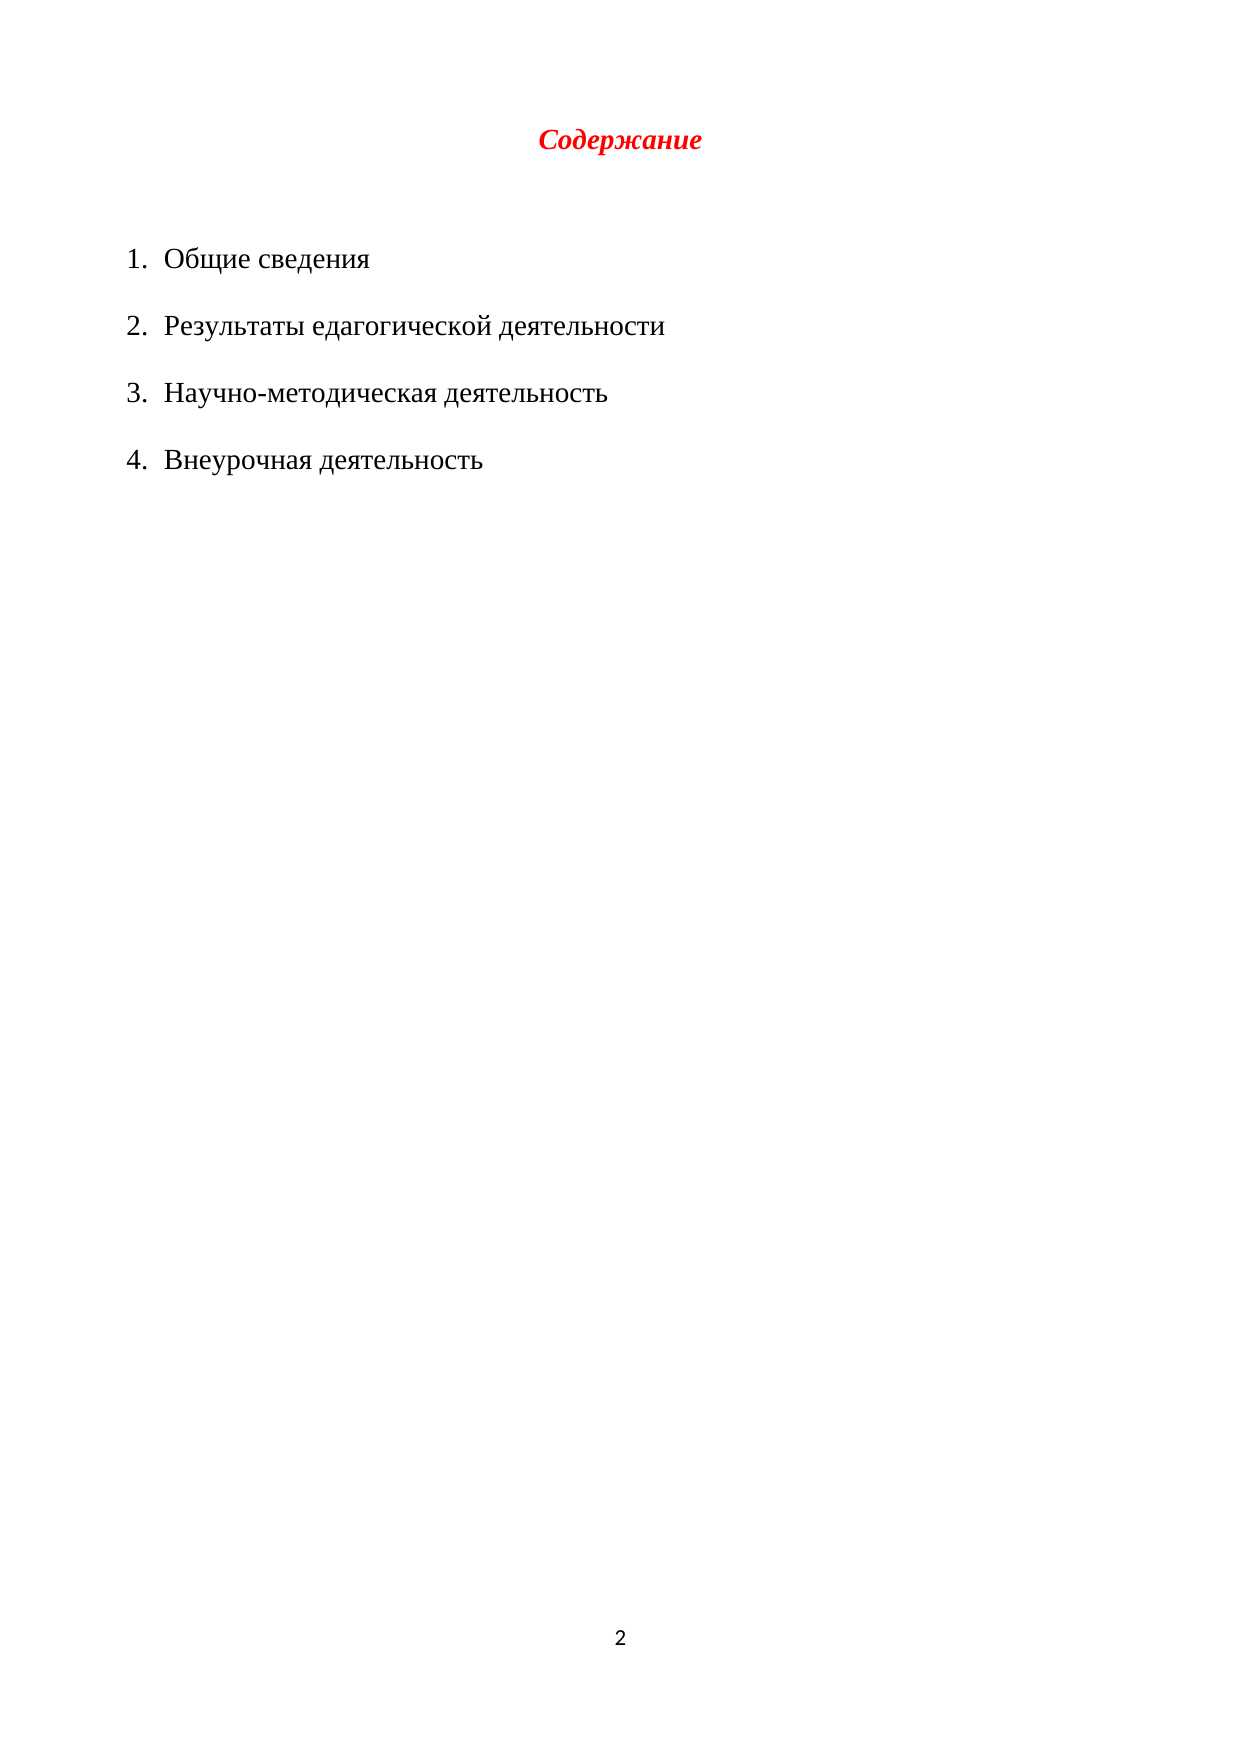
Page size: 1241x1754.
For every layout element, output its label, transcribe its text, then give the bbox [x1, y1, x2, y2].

list Внеурочная деятельность [126, 442, 1152, 476]
list Общие сведения [126, 241, 1152, 274]
list Результаты едагогической деятельности [126, 308, 1152, 342]
text Содержание [89, 122, 1152, 156]
list Научно-методическая деятельность [126, 375, 1152, 409]
